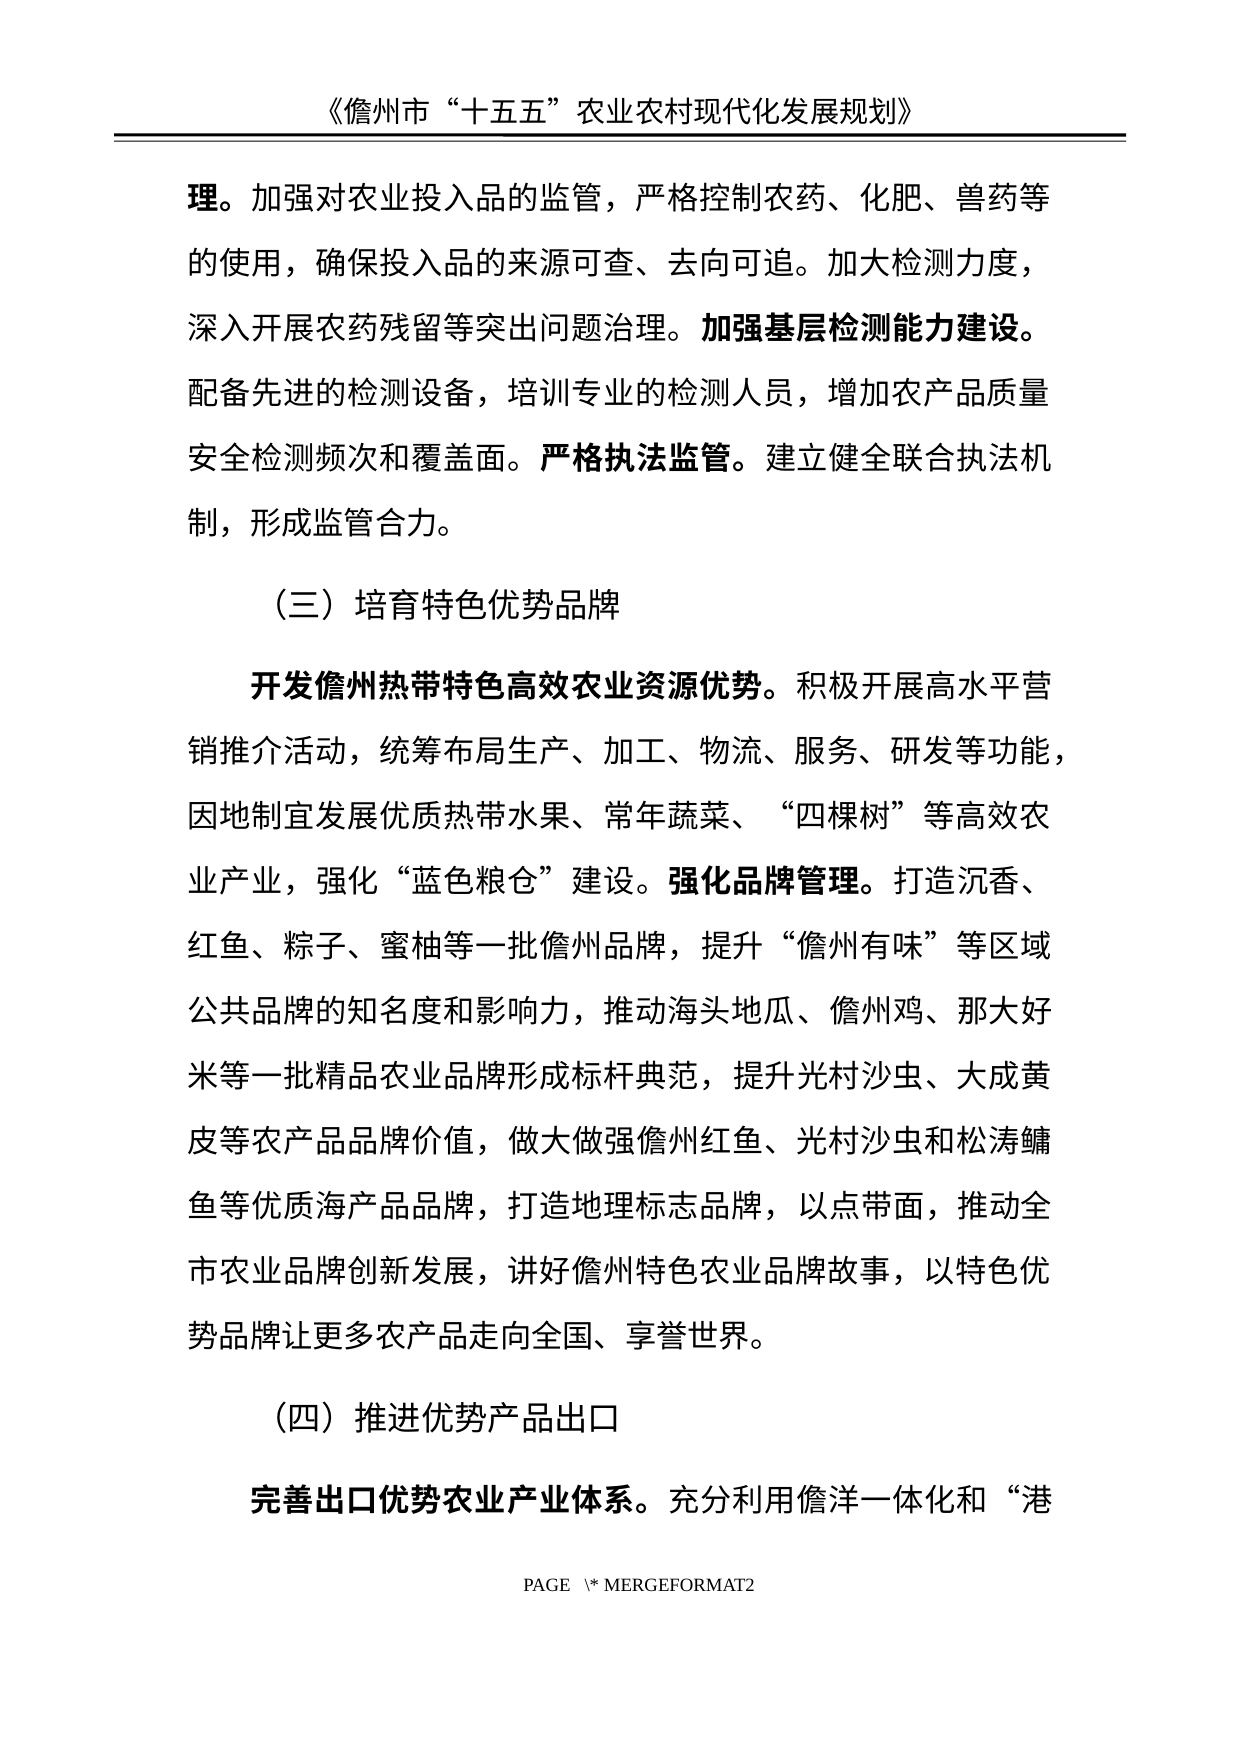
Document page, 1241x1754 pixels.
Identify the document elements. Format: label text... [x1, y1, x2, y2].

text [187, 163, 1053, 553]
subtitle （三）培育特色优势品牌 [187, 570, 1053, 635]
subtitle （四）推进优势产品出口 [187, 1383, 1053, 1448]
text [187, 1465, 1053, 1530]
text 开发儋州热带特色高效农业资源优势。积极开展高水平营销推介活动，统筹布局生产、加工、物流、服务、研发等功能，因地制宜发展优质热带水果、常年蔬菜、“四棵树”等高效农业产业，强化“蓝色粮仓”建设。强化品牌管理。打造沉香、红鱼、粽子、蜜柚等一批儋州品牌，提升“儋州有味”等区域公共品牌的知名度和影响力，推动海头地瓜、儋州鸡、那大好米等一批精品农业品牌形成标杆典范，提升光村沙虫、大成黄皮等农产品品牌价值，做大做强儋州红鱼、光村沙虫和松涛鳙鱼等优质海产品品牌，打造地理标志品牌，以点带面，推动全市农业品牌创新发展，讲好儋州特色农业品牌故事，以特色优势品牌让更多农产品走向全国、享誉世界。 [187, 652, 1053, 1367]
